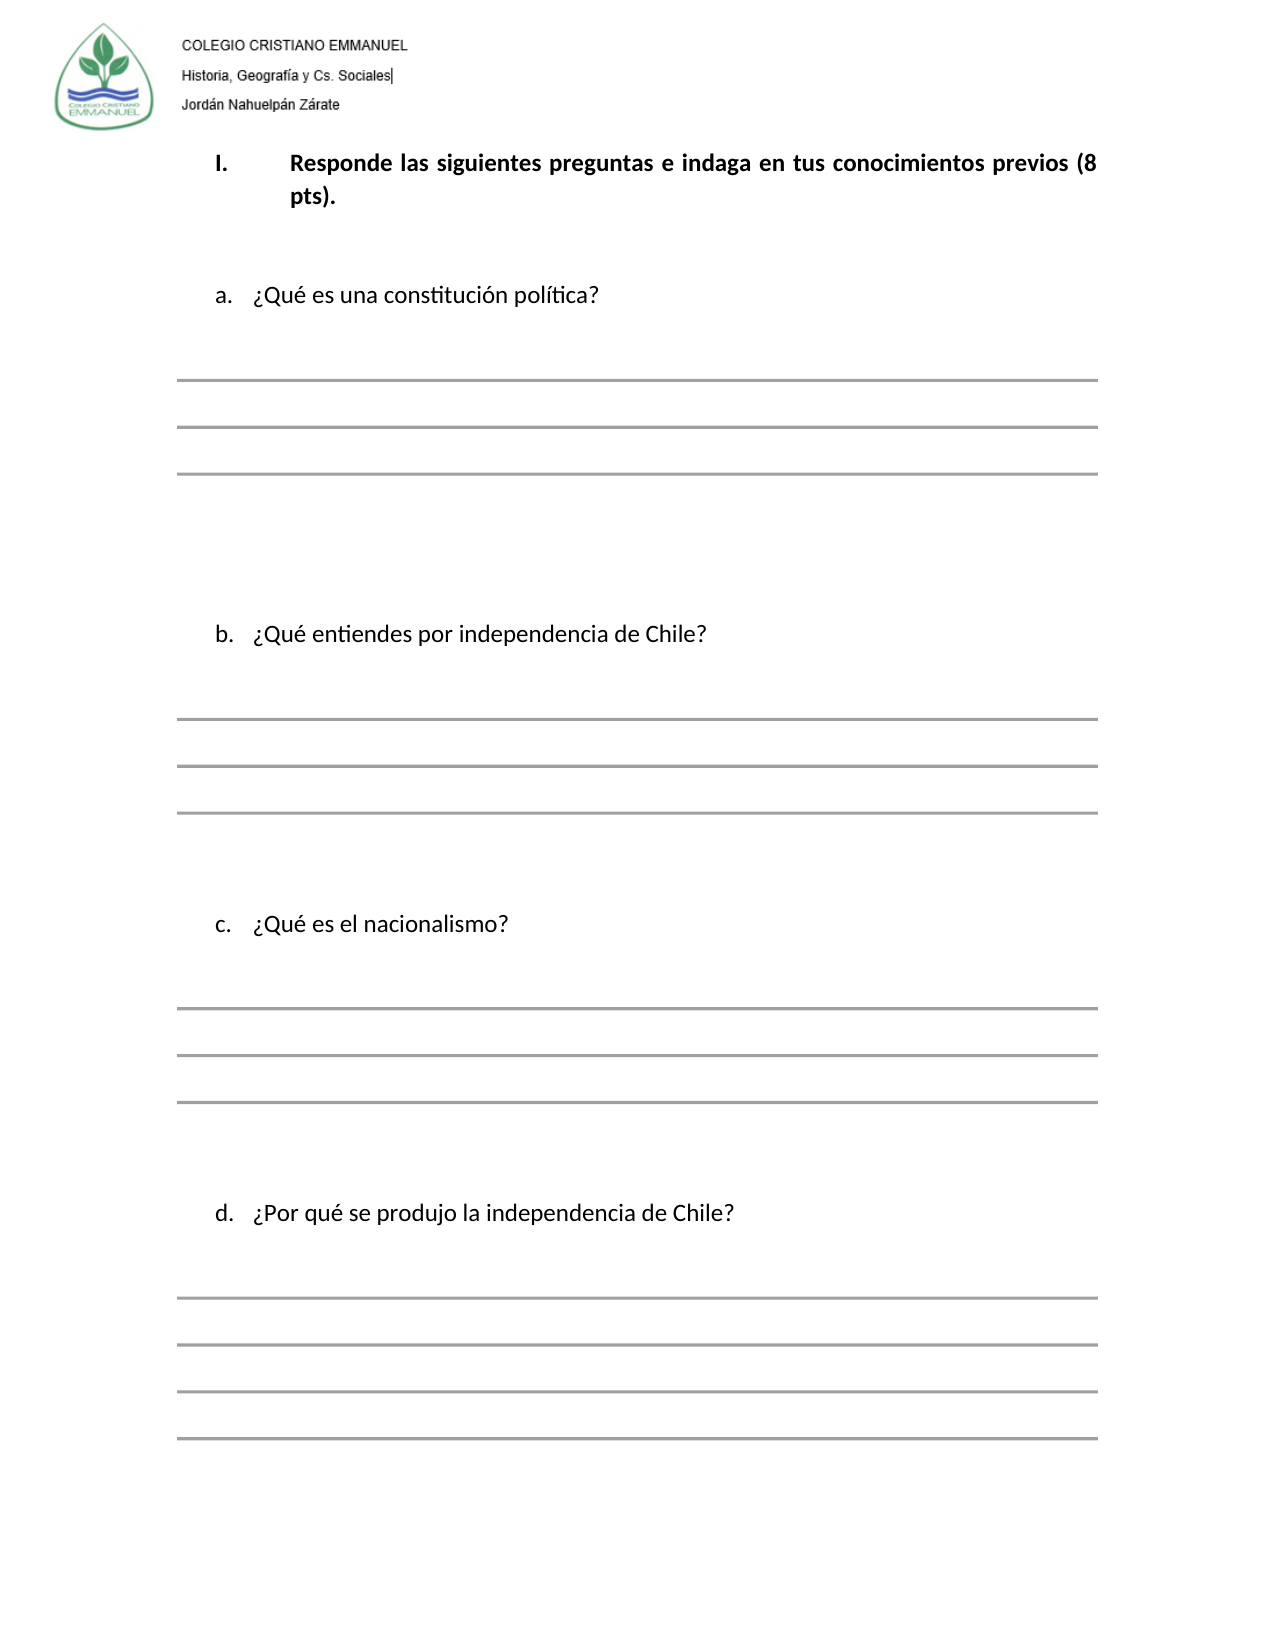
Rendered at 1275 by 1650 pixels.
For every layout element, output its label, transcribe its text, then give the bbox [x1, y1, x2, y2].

picture [167, 24, 421, 143]
list ¿Qué entiendes por independencia de Chile? [215, 619, 1098, 649]
picture [50, 22, 159, 134]
list ¿Qué es el nacionalismo? [215, 908, 1098, 938]
list ¿Qué es una constitución política? [215, 280, 1098, 310]
list ¿Por qué se produjo la independencia de Chile? [215, 1197, 1098, 1228]
list Responde las siguientes preguntas e indaga en tus conocimientos previos (8 pts). [215, 148, 1098, 211]
